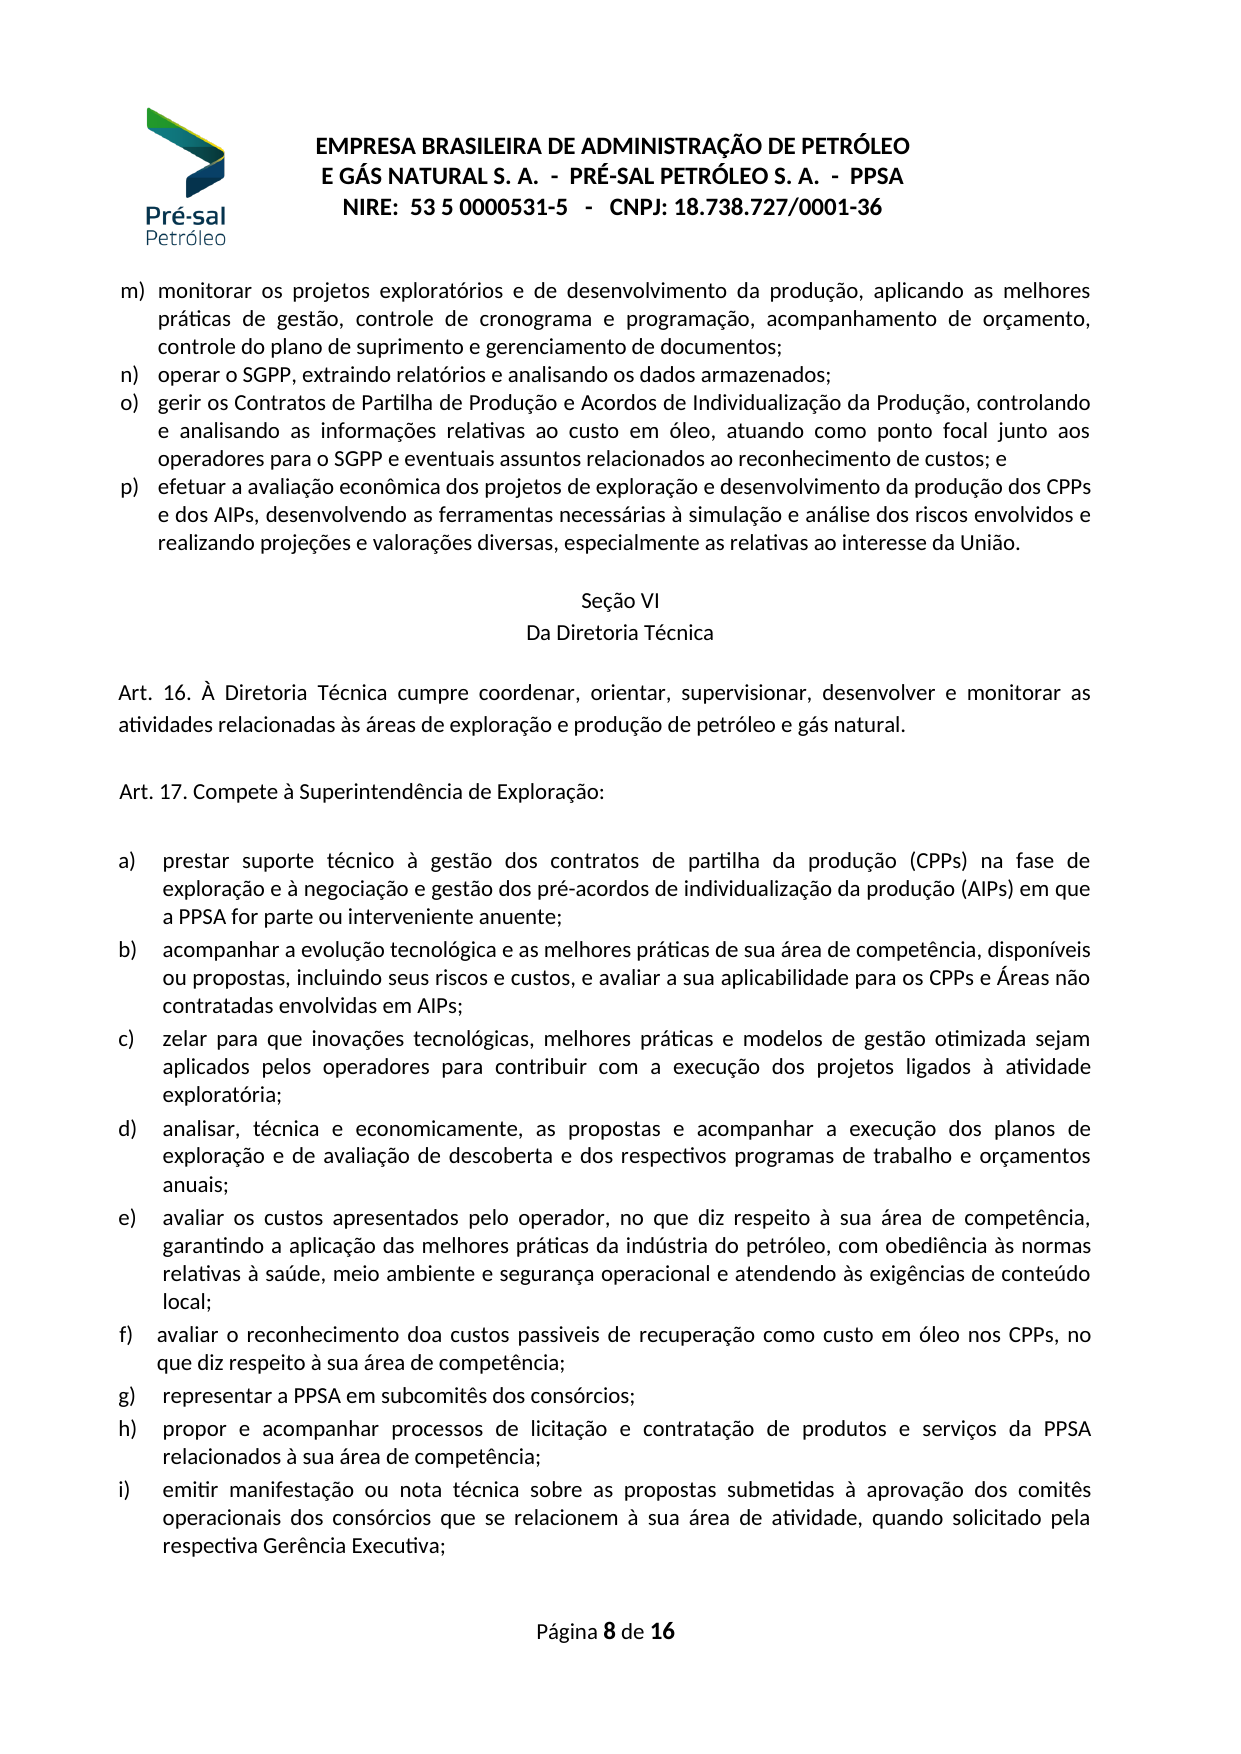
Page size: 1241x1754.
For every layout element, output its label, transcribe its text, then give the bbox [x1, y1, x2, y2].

text Art. 17. Compete à Superintendência de Exploração: [119, 777, 1093, 805]
list monitorar os projetos exploratórios e de desenvolvimento da produção, aplicando as melhores práticas de gestão, controle de cronograma e programação, acompanhamento de orçamento, controle do plano de suprimento e gerenciamento de documentos; [120, 276, 1093, 360]
list acompanhar a evolução tecnológica e as melhores práticas de sua área de competência, disponíveis ou propostas, incluindo seus riscos e custos, e avaliar a sua aplicabilidade para os CPPs e Áreas não contratadas envolvidas em AIPs; [118, 935, 1093, 1019]
text Da Diretoria Técnica [118, 618, 1093, 646]
list avaliar o reconhecimento doa custos passiveis de recuperação como custo em óleo nos CPPs, no que diz respeito à sua área de competência; [119, 1320, 1093, 1376]
list representar a PPSA em subcomitês dos consórcios; [118, 1381, 1093, 1409]
text Art. 16. À Diretoria Técnica cumpre coordenar, orientar, supervisionar, desenvolver e monitorar as atividades relacionadas às áreas de exploração e produção de petróleo e gás natural. [118, 678, 1093, 738]
list efetuar a avaliação econômica dos projetos de exploração e desenvolvimento da produção dos CPPs e dos AIPs, desenvolvendo as ferramentas necessárias à simulação e análise dos riscos envolvidos e realizando projeções e valorações diversas, especialmente as relativas ao interesse da União. [120, 472, 1093, 556]
list gerir os Contratos de Partilha de Produção e Acordos de Individualização da Produção, controlando e analisando as informações relativas ao custo em óleo, atuando como ponto focal junto aos operadores para o SGPP e eventuais assuntos relacionados ao reconhecimento de custos; e [120, 388, 1093, 472]
list prestar suporte técnico à gestão dos contratos de partilha da produção (CPPs) na fase de exploração e à negociação e gestão dos pré-acordos de individualização da produção (AIPs) em que a PPSA for parte ou interveniente anuente; [118, 846, 1093, 930]
list zelar para que inovações tecnológicas, melhores práticas e modelos de gestão otimizada sejam aplicados pelos operadores para contribuir com a execução dos projetos ligados à atividade exploratória; [118, 1024, 1093, 1108]
list propor e acompanhar processos de licitação e contratação de produtos e serviços da PPSA relacionados à sua área de competência; [118, 1414, 1093, 1470]
list analisar, técnica e economicamente, as propostas e acompanhar a execução dos planos de exploração e de avaliação de descoberta e dos respectivos programas de trabalho e orçamentos anuais; [118, 1114, 1093, 1198]
list operar o SGPP, extraindo relatórios e analisando os dados armazenados; [120, 360, 1093, 388]
text Seção VI [118, 586, 1093, 614]
list emitir manifestação ou nota técnica sobre as propostas submetidas à aprovação dos comitês operacionais dos consórcios que se relacionem à sua área de atividade, quando solicitado pela respectiva Gerência Executiva; [118, 1475, 1093, 1559]
picture [144, 105, 227, 246]
list avaliar os custos apresentados pelo operador, no que diz respeito à sua área de competência, garantindo a aplicação das melhores práticas da indústria do petróleo, com obediência às normas relativas à saúde, meio ambiente e segurança operacional e atendendo às exigências de conteúdo local; [118, 1203, 1093, 1315]
